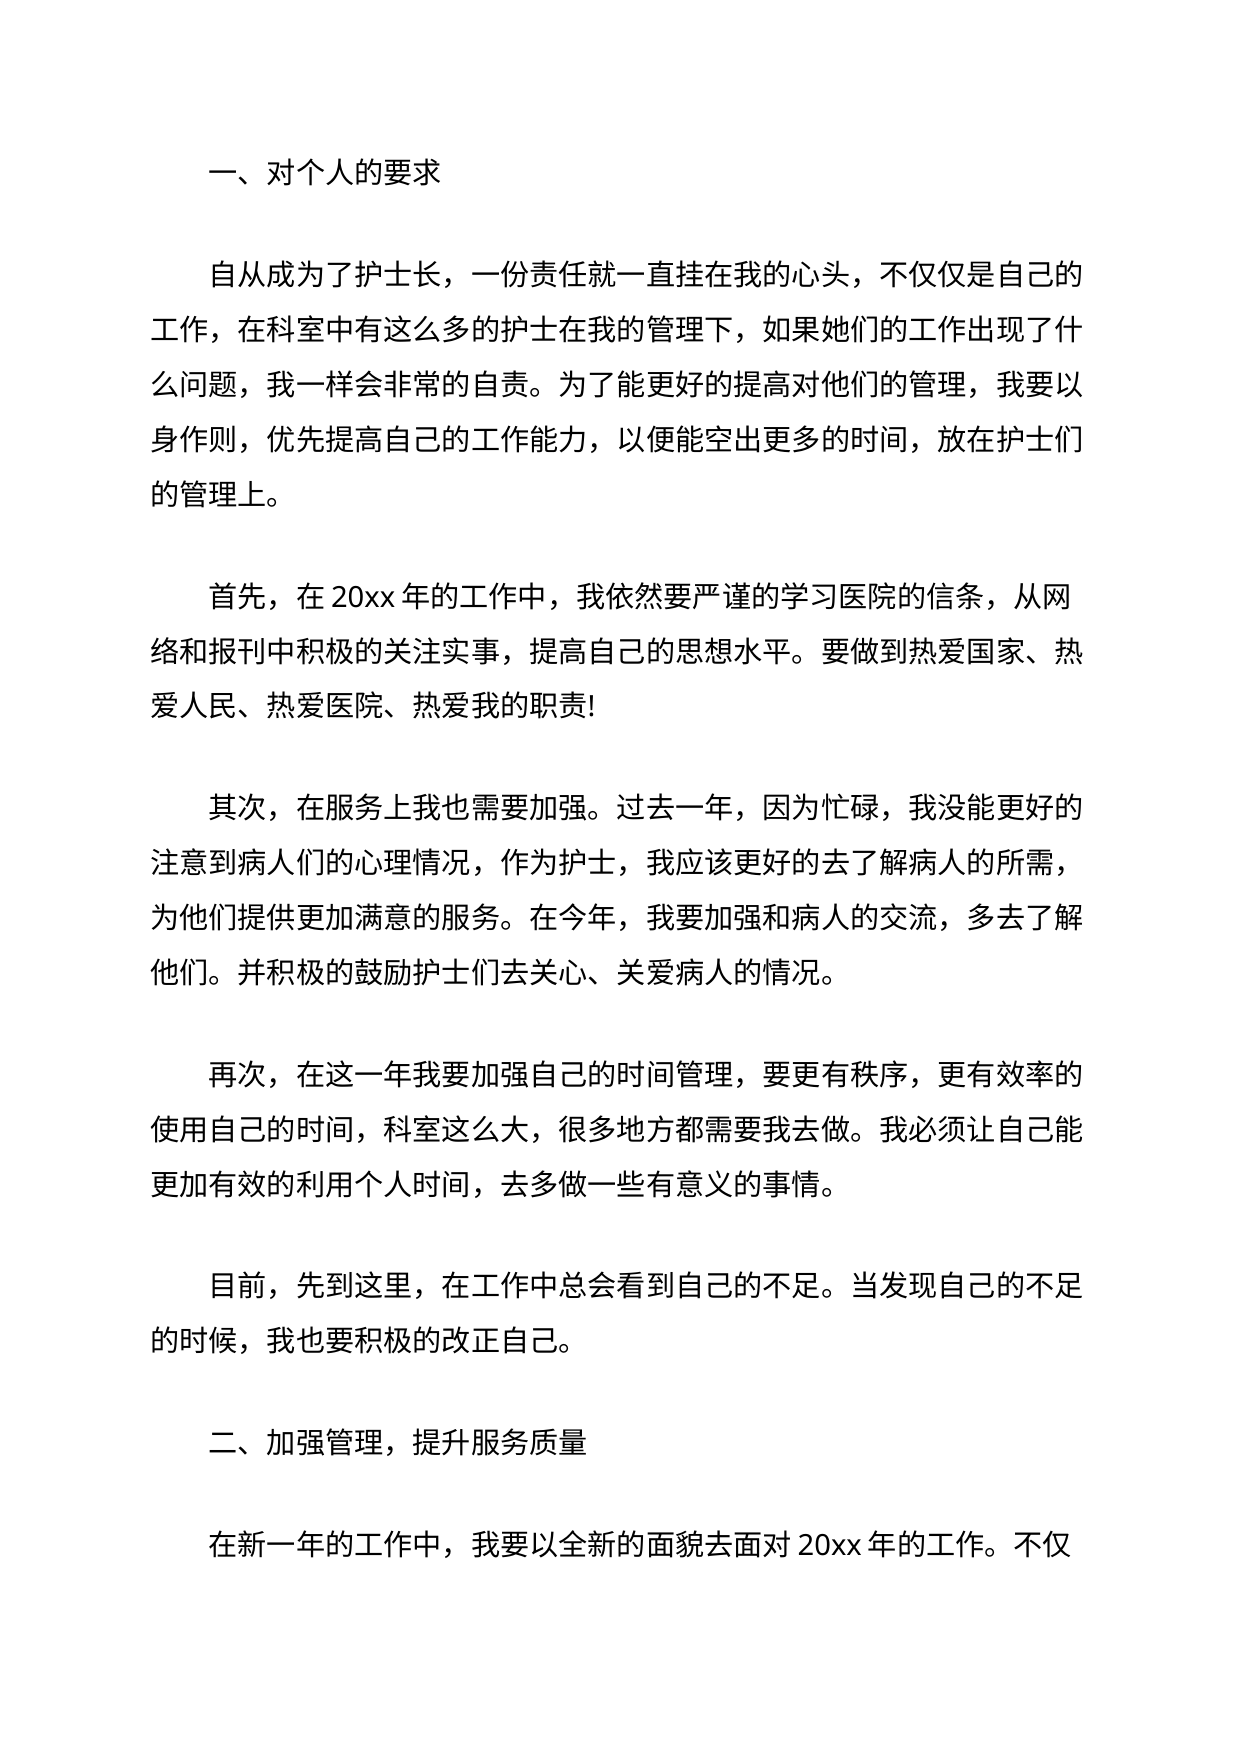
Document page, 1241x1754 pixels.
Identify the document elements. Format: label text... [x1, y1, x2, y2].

text 其次，在服务上我也需要加强。过去一年，因为忙碌，我没能更好的注意到病人们的心理情况，作为护士，我应该更好的去了解病人的所需，为他们提供更加满意的服务。在今年，我要加强和病人的交流，多去了解他们。并积极的鼓励护士们去关心、关爱病人的情况。 [150, 785, 1090, 992]
text 二、加强管理，提升服务质量 [150, 1420, 1090, 1462]
text 目前，先到这里，在工作中总会看到自己的不足。当发现自己的不足的时候，我也要积极的改正自己。 [150, 1263, 1090, 1360]
text 再次，在这一年我要加强自己的时间管理，要更有秩序，更有效率的使用自己的时间，科室这么大，很多地方都需要我去做。我必须让自己能更加有效的利用个人时间，去多做一些有意义的事情。 [150, 1051, 1090, 1203]
text 一、对个人的要求 [150, 150, 1090, 192]
text 首先，在20xx年的工作中，我依然要严谨的学习医院的信条，从网络和报刊中积极的关注实事，提高自己的思想水平。要做到热爱国家、热爱人民、热爱医院、热爱我的职责! [150, 573, 1090, 725]
text 自从成为了护士长，一份责任就一直挂在我的心头，不仅仅是自己的工作，在科室中有这么多的护士在我的管理下，如果她们的工作出现了什么问题，我一样会非常的自责。为了能更好的提高对他们的管理，我要以身作则，优先提高自己的工作能力，以便能空出更多的时间，放在护士们的管理上。 [150, 252, 1090, 514]
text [150, 1521, 1090, 1564]
